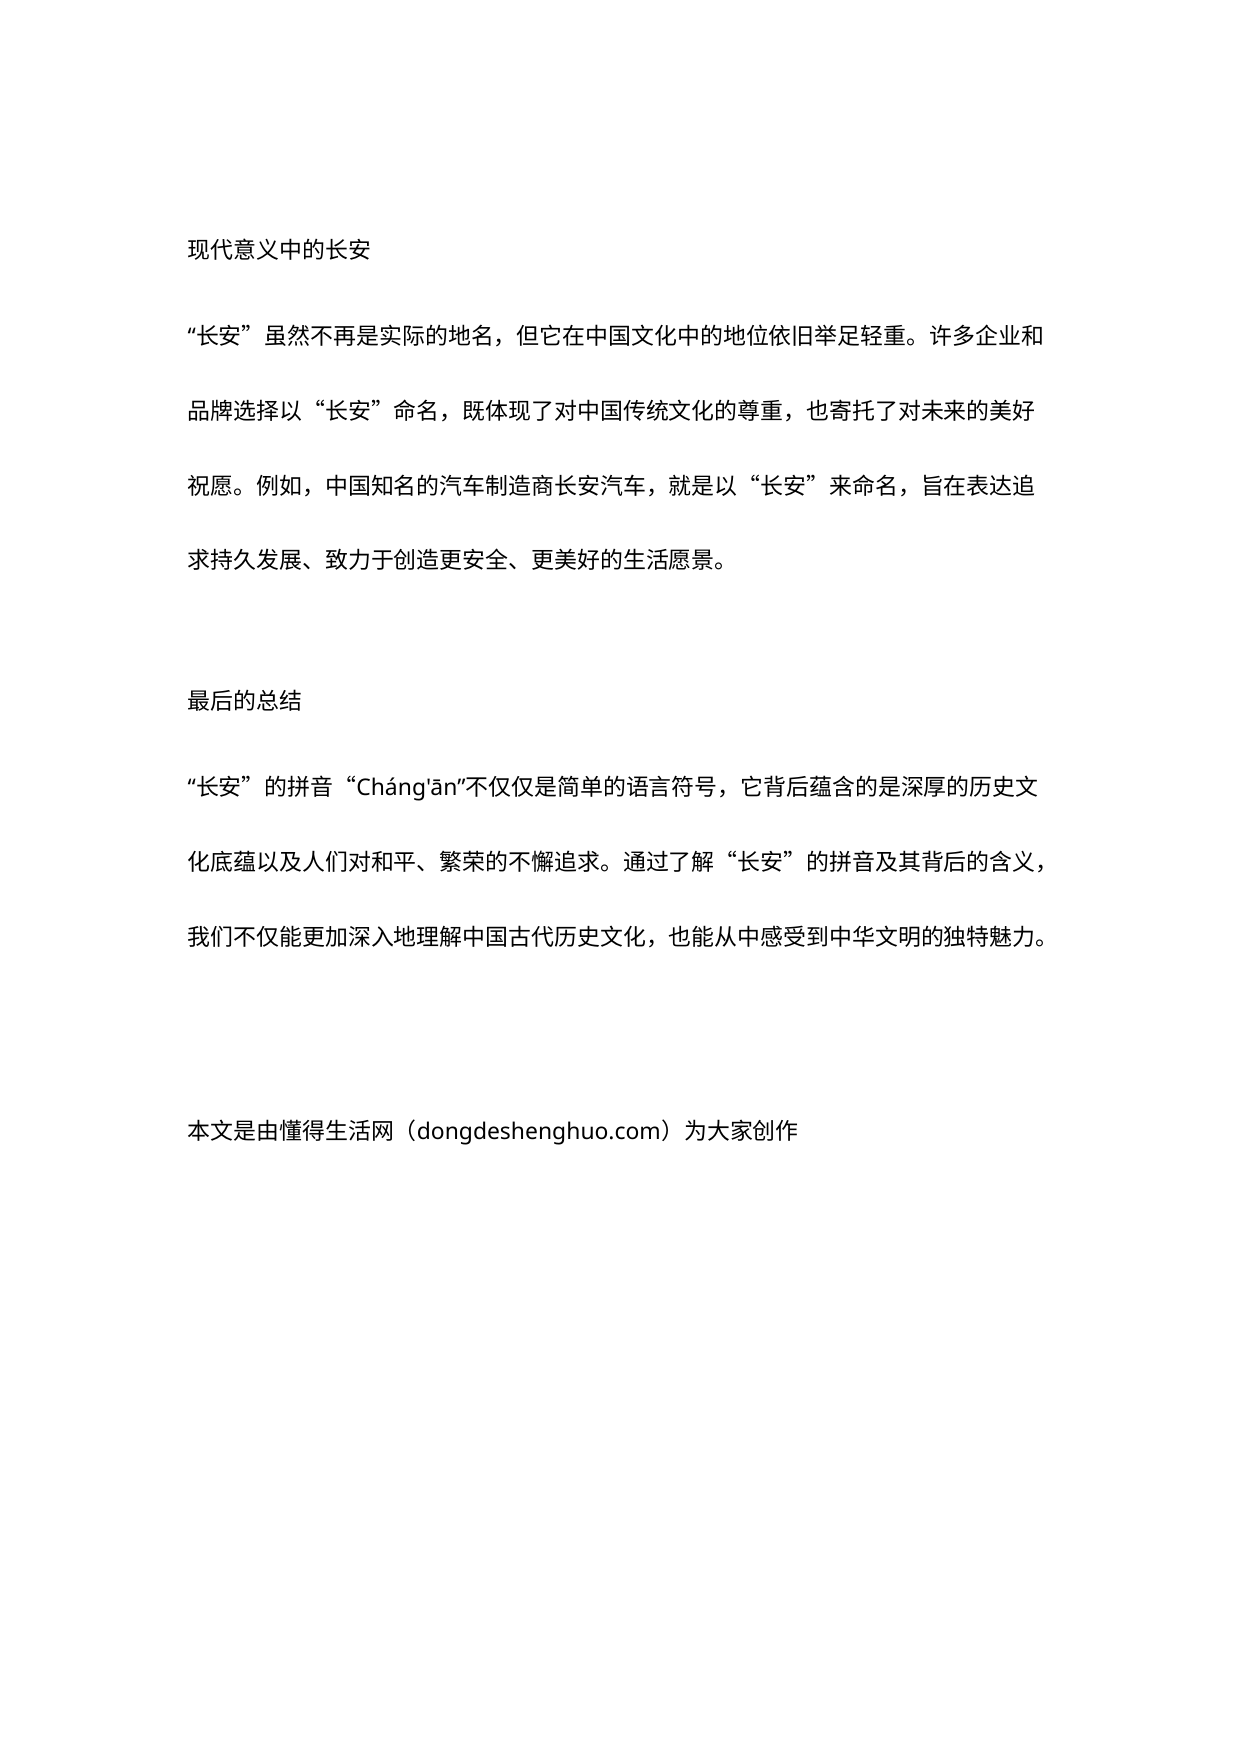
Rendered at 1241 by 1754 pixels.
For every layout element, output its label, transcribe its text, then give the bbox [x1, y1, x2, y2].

text “长安”的拼音“Cháng'ān”不仅仅是简单的语言符号，它背后蕴含的是深厚的历史文化底蕴以及人们对和平、繁荣的不懈追求。通过了解“长安”的拼音及其背后的含义，我们不仅能更加深入地理解中国古代历史文化，也能从中感受到中华文明的独特魅力。 [187, 753, 1053, 968]
text 本文是由懂得生活网（dongdeshenghuo.com）为大家创作 [187, 1097, 1053, 1162]
text 最后的总结 [187, 667, 1053, 732]
text 现代意义中的长安 [187, 216, 1053, 281]
text “长安”虽然不再是实际的地名，但它在中国文化中的地位依旧举足轻重。许多企业和品牌选择以“长安”命名，既体现了对中国传统文化的尊重，也寄托了对未来的美好祝愿。例如，中国知名的汽车制造商长安汽车，就是以“长安”来命名，旨在表达追求持久发展、致力于创造更安全、更美好的生活愿景。 [187, 302, 1053, 591]
